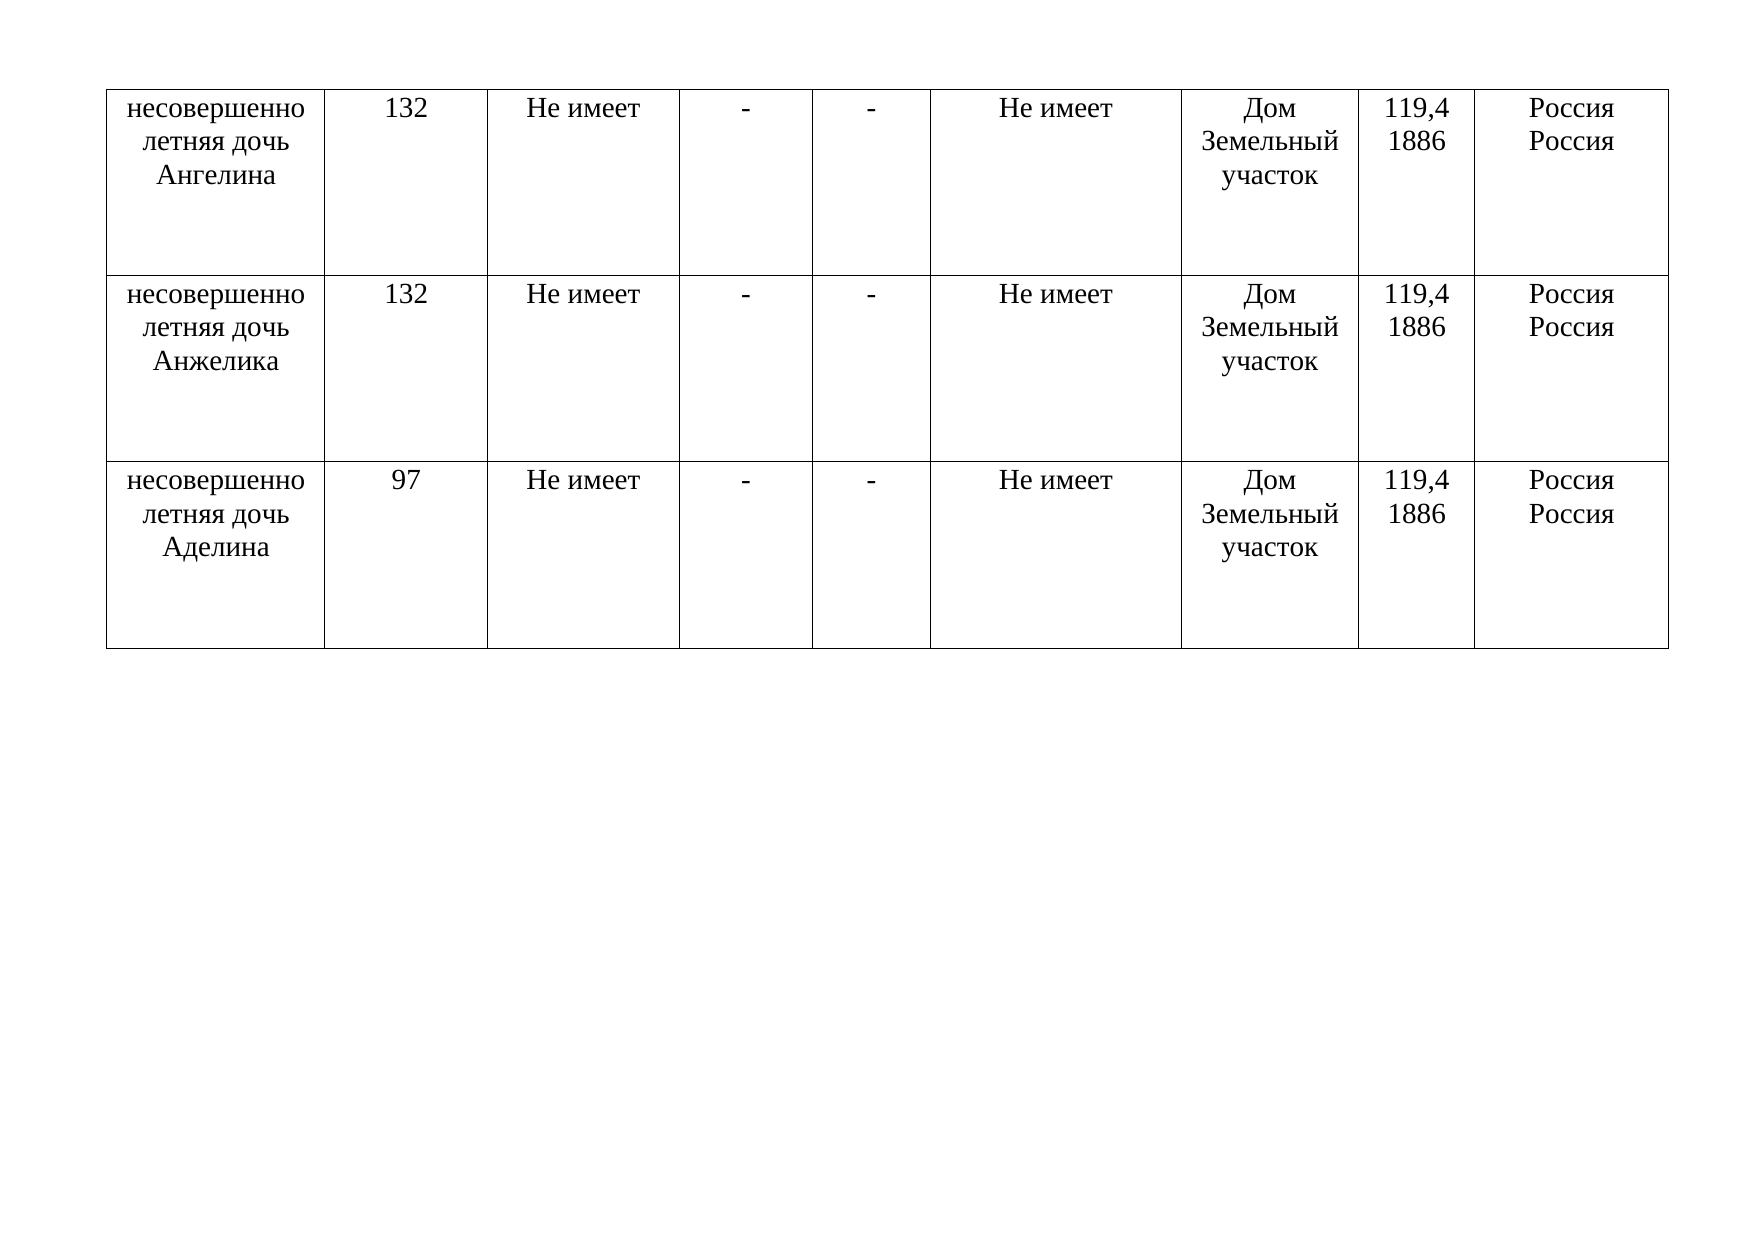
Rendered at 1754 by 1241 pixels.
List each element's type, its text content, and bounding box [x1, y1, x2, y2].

table_cell Не имеет [931, 276, 1181, 461]
table_cell 119,4 1886 [1359, 90, 1474, 275]
table_cell - [813, 276, 930, 461]
table_cell 119,4 1886 [1359, 462, 1474, 647]
table_cell Не имеет [931, 90, 1181, 275]
table_cell 132 [325, 276, 487, 461]
table_cell Россия Россия [1475, 90, 1668, 275]
table_cell 97 [325, 462, 487, 647]
table_cell Не имеет [931, 462, 1181, 647]
table_cell - [813, 90, 930, 275]
table_cell 132 [325, 90, 487, 275]
table_cell - [680, 462, 812, 647]
table_cell Дом Земельный участок [1182, 462, 1358, 647]
table_cell - [680, 276, 812, 461]
table_cell Дом Земельный участок [1182, 276, 1358, 461]
table_cell несовершенно летняя дочь Ангелина [107, 90, 324, 275]
table_cell - [680, 90, 812, 275]
table_cell - [813, 462, 930, 647]
table_cell Россия Россия [1475, 462, 1668, 647]
table_cell Не имеет [488, 90, 679, 275]
table_cell несовершенно летняя дочь Анжелика [107, 276, 324, 461]
table_cell Не имеет [488, 276, 679, 461]
table_cell Россия Россия [1475, 276, 1668, 461]
table_cell Не имеет [488, 462, 679, 647]
table_cell 119,4 1886 [1359, 276, 1474, 461]
table_cell несовершенно летняя дочь Аделина [107, 462, 324, 647]
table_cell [1182, 90, 1358, 275]
